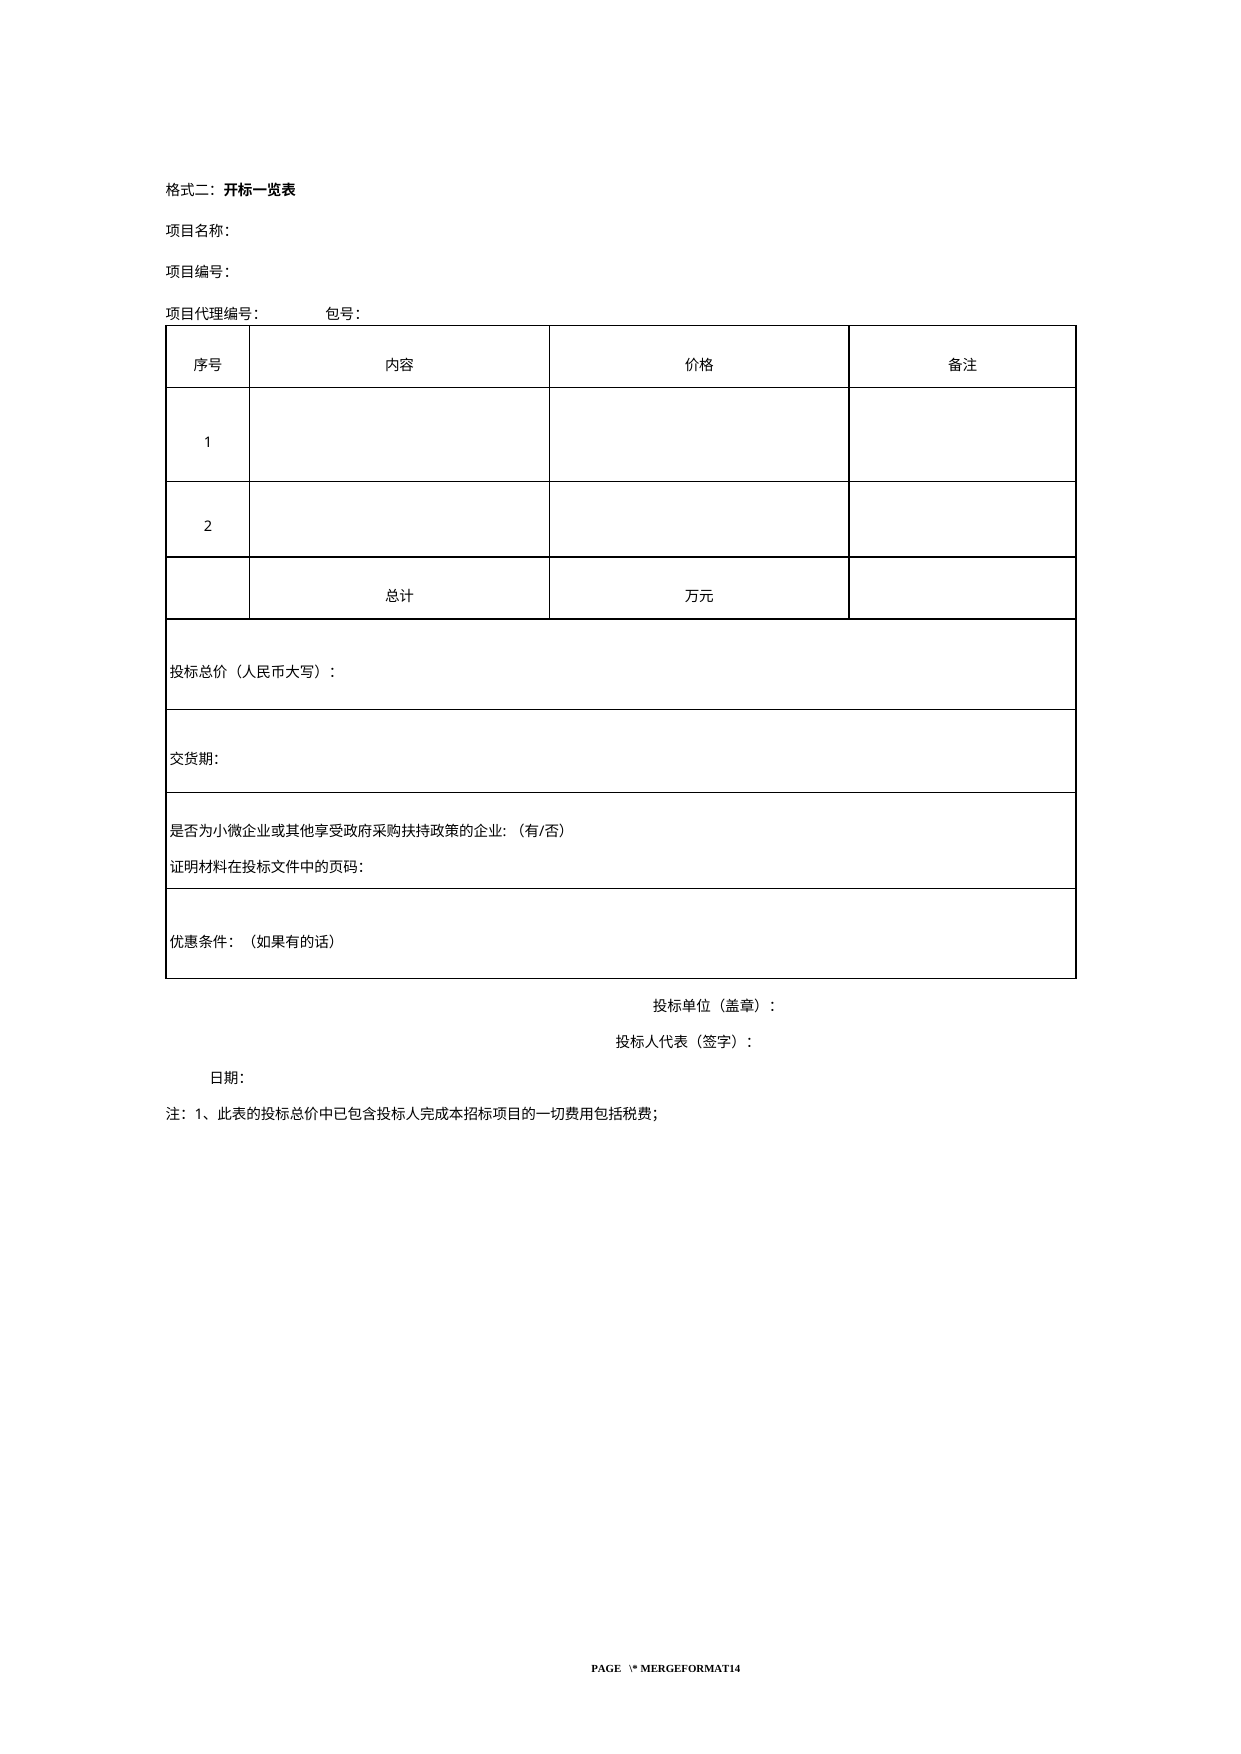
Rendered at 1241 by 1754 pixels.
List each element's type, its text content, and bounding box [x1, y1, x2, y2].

table_cell 交货期： [167, 710, 1075, 792]
table_cell 万元 [550, 558, 848, 618]
table_cell 总计 [250, 558, 549, 618]
table_header 内容 [250, 326, 549, 386]
table_cell [850, 388, 1075, 481]
table_cell [167, 558, 249, 618]
text 项目名称： [165, 200, 1115, 241]
table_header 备注 [850, 326, 1075, 386]
table_cell [550, 388, 848, 481]
text 日期： [165, 1051, 1115, 1088]
text 格式二：开标一览表 [165, 148, 1116, 200]
table_cell 1 [167, 388, 249, 481]
text 投标人代表（签字）： [165, 1015, 1115, 1051]
table_cell [250, 482, 549, 556]
text 项目编号： [165, 241, 1115, 283]
table_cell 投标总价（人民币大写）： [167, 620, 1075, 708]
table_cell [250, 388, 549, 481]
table_header 价格 [550, 326, 848, 386]
text 项目代理编号： 包号： [165, 283, 1115, 325]
text 投标单位（盖章）： [228, 979, 1116, 1015]
table_cell 优惠条件：（如果有的话） [167, 889, 1075, 977]
table_cell 2 [167, 482, 249, 556]
table_cell [850, 558, 1075, 618]
text 注：1、此表的投标总价中已包含投标人完成本招标项目的一切费用包括税费； [165, 1088, 1115, 1124]
table_cell [850, 482, 1075, 556]
table_header 序号 [167, 326, 249, 386]
table_cell [550, 482, 848, 556]
table_cell 是否为小微企业或其他享受政府采购扶持政策的企业: （有/否） 证明材料在投标文件中的页码： [167, 793, 1075, 888]
